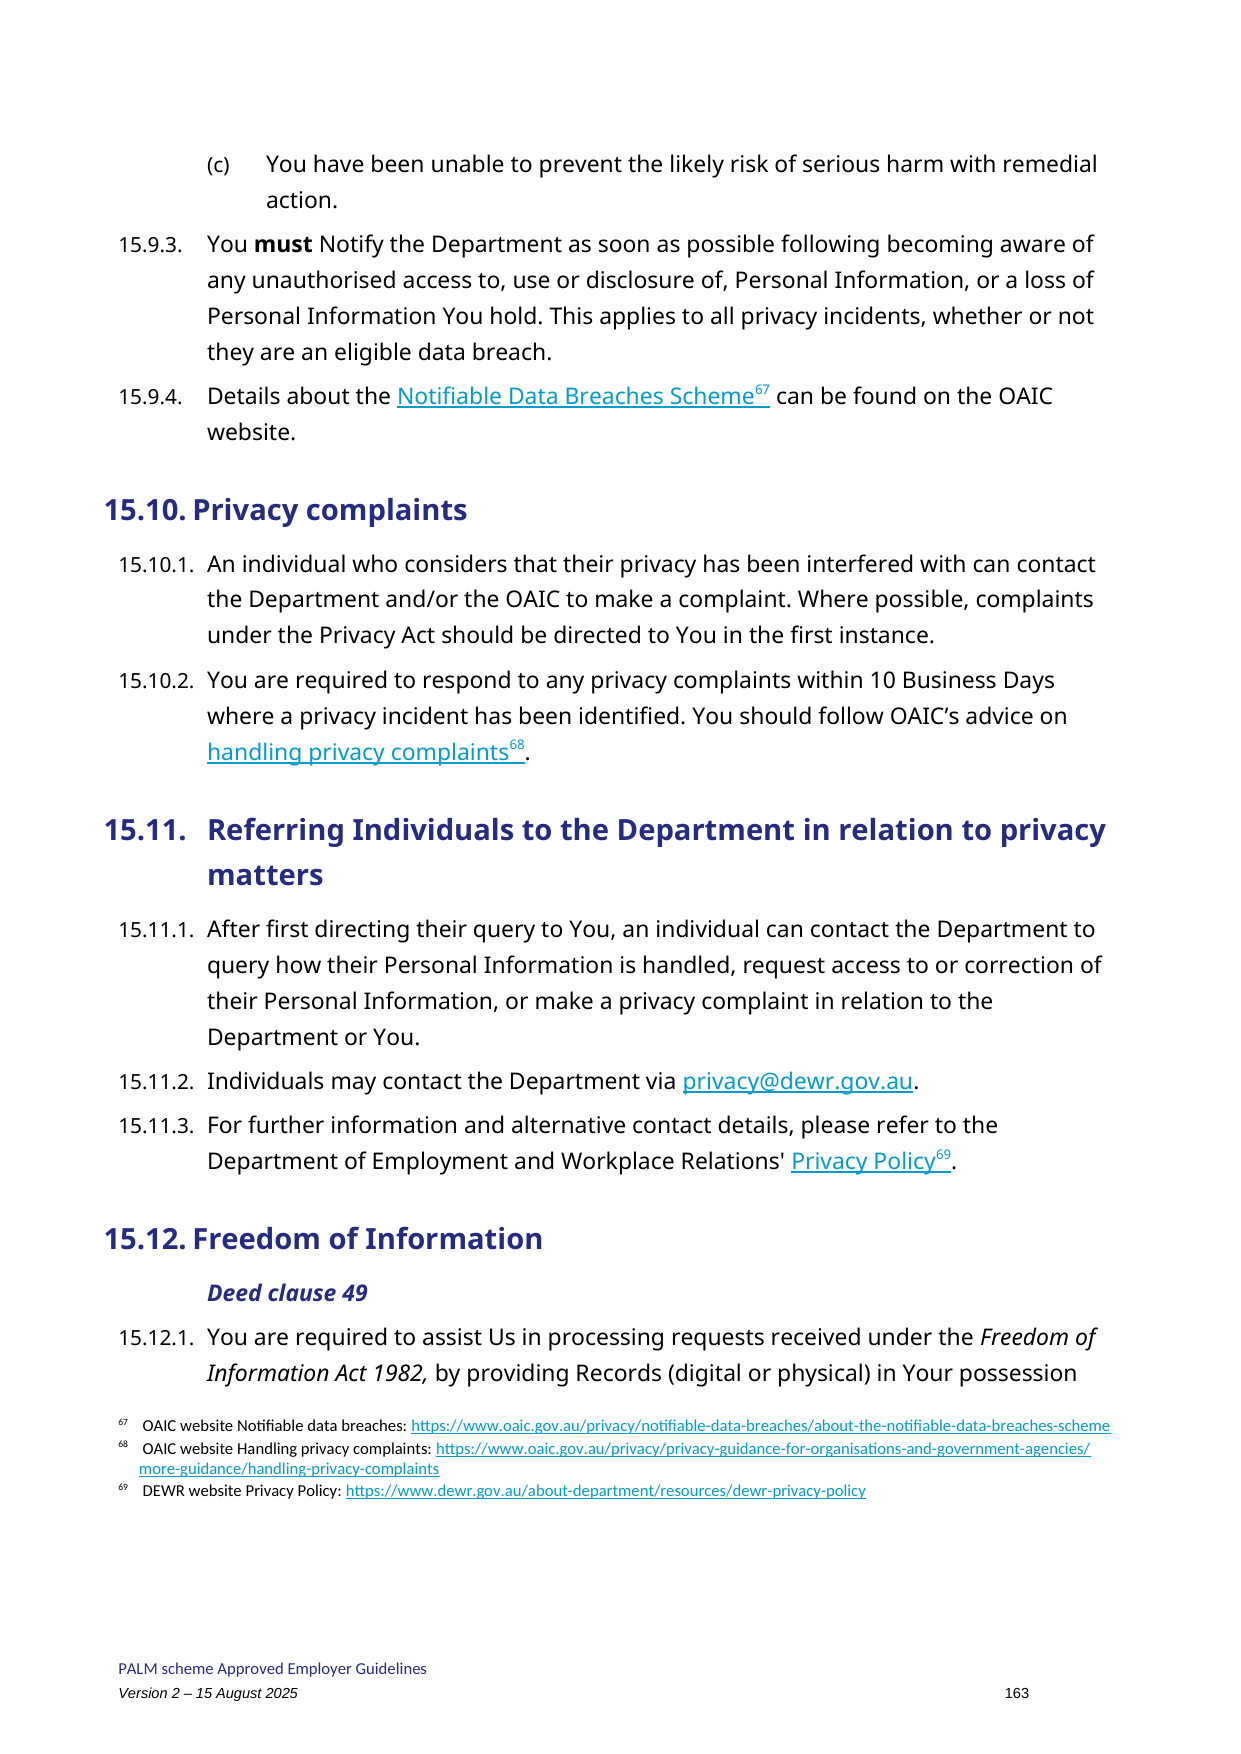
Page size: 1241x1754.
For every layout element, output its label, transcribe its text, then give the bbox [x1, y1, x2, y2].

text An individual who considers that their privacy has been interfered with can contact the Department and/or the OAIC to make a complaint. Where possible, complaints under the Privacy Act should be directed to You in the first instance. [118, 547, 1122, 651]
text After first directing their query to You, an individual can contact the Department to query how their Personal Information is handled, request access to or correction of their Personal Information, or make a privacy complaint in relation to the Department or You. [118, 913, 1122, 1052]
subtitle Privacy complaints [103, 489, 1122, 529]
picture [518, 742, 524, 749]
text You have been unable to prevent the likely risk of serious harm with remedial action. [207, 148, 1122, 215]
subtitle Freedom of Information [103, 1218, 1122, 1258]
text Individuals may contact the Department via privacy@dewr.gov.au. [118, 1065, 1122, 1096]
text You must Notify the Department as soon as possible following becoming aware of any unauthorised access to, use or disclosure of, Personal Information, or a loss of Personal Information You hold. This applies to all privacy incidents, whether or not they are an eligible data breach. [118, 228, 1122, 367]
text You are required to respond to any privacy complaints within 10 Business Days where a privacy incident has been identified. You should follow OAIC’s advice on handling privacy complaints. [118, 664, 1122, 767]
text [118, 1321, 1122, 1388]
subtitle Deed clause 49 [207, 1277, 1122, 1308]
text Details about the Notifiable Data Breaches Scheme can be found on the OAIC website. [118, 380, 1122, 447]
text For further information and alternative contact details, please refer to the Department of Employment and Workplace Relations' Privacy Policy. [118, 1109, 1122, 1176]
subtitle Referring Individuals to the Department in relation to privacy matters [103, 809, 1122, 894]
